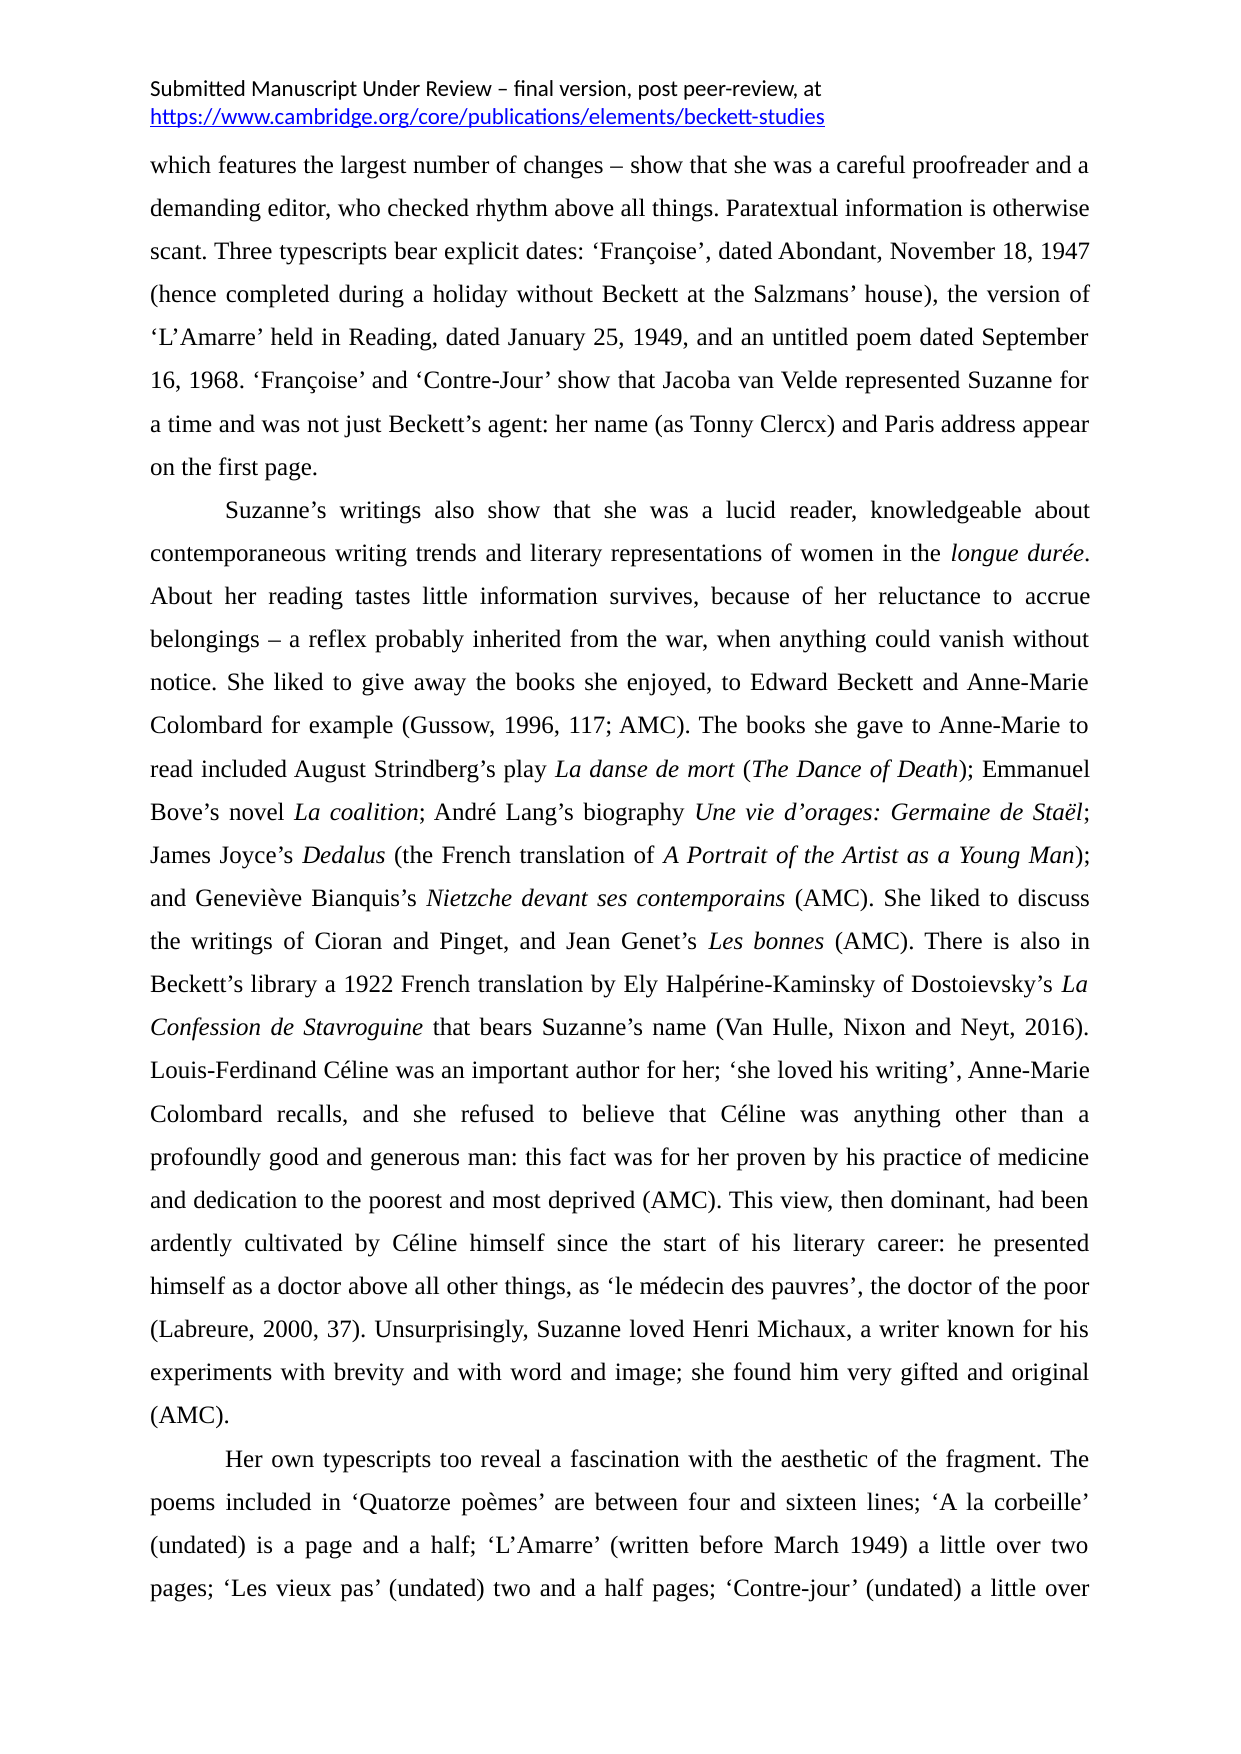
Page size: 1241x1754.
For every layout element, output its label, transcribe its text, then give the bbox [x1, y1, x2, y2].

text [150, 150, 1090, 481]
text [150, 1444, 1090, 1602]
text Suzanne’s writings also show that she was a lucid reader, knowledgeable about contemporaneous writing trends and literary representations of women in the longue durée. About her reading tastes little information survives, because of her reluctance to accrue belongings – a reflex probably inherited from the war, when anything could vanish without notice. She liked to give away the books she enjoyed, to Edward Beckett and Anne-Marie Colombard for example (Gussow, 1996, 117; AMC). The books she gave to Anne-Marie to read included August Strindberg’s play La danse de mort (The Dance of Death); Emmanuel Bove’s novel La coalition; André Lang’s biography Une vie d’orages: Germaine de Staël; James Joyce’s Dedalus (the French translation of A Portrait of the Artist as a Young Man); and Geneviève Bianquis’s Nietzche devant ses contemporains (AMC). She liked to discuss the writings of Cioran and Pinget, and Jean Genet’s Les bonnes (AMC). There is also in Beckett’s library a 1922 French translation by Ely Halpérine-Kaminsky of Dostoievsky’s La Confession de Stavroguine that bears Suzanne’s name (Van Hulle, Nixon and Neyt, 2016). Louis-Ferdinand Céline was an important author for her; ‘she loved his writing’, Anne-Marie Colombard recalls, and she refused to believe that Céline was anything other than a profoundly good and generous man: this fact was for her proven by his practice of medicine and dedication to the poorest and most deprived (AMC). This view, then dominant, had been ardently cultivated by Céline himself since the start of his literary career: he presented himself as a doctor above all other things, as ‘le médecin des pauvres’, the doctor of the poor (Labreure, 2000, 37). Unsurprisingly, Suzanne loved Henri Michaux, a writer known for his experiments with brevity and with word and image; she found him very gifted and original (AMC). [150, 495, 1090, 1429]
